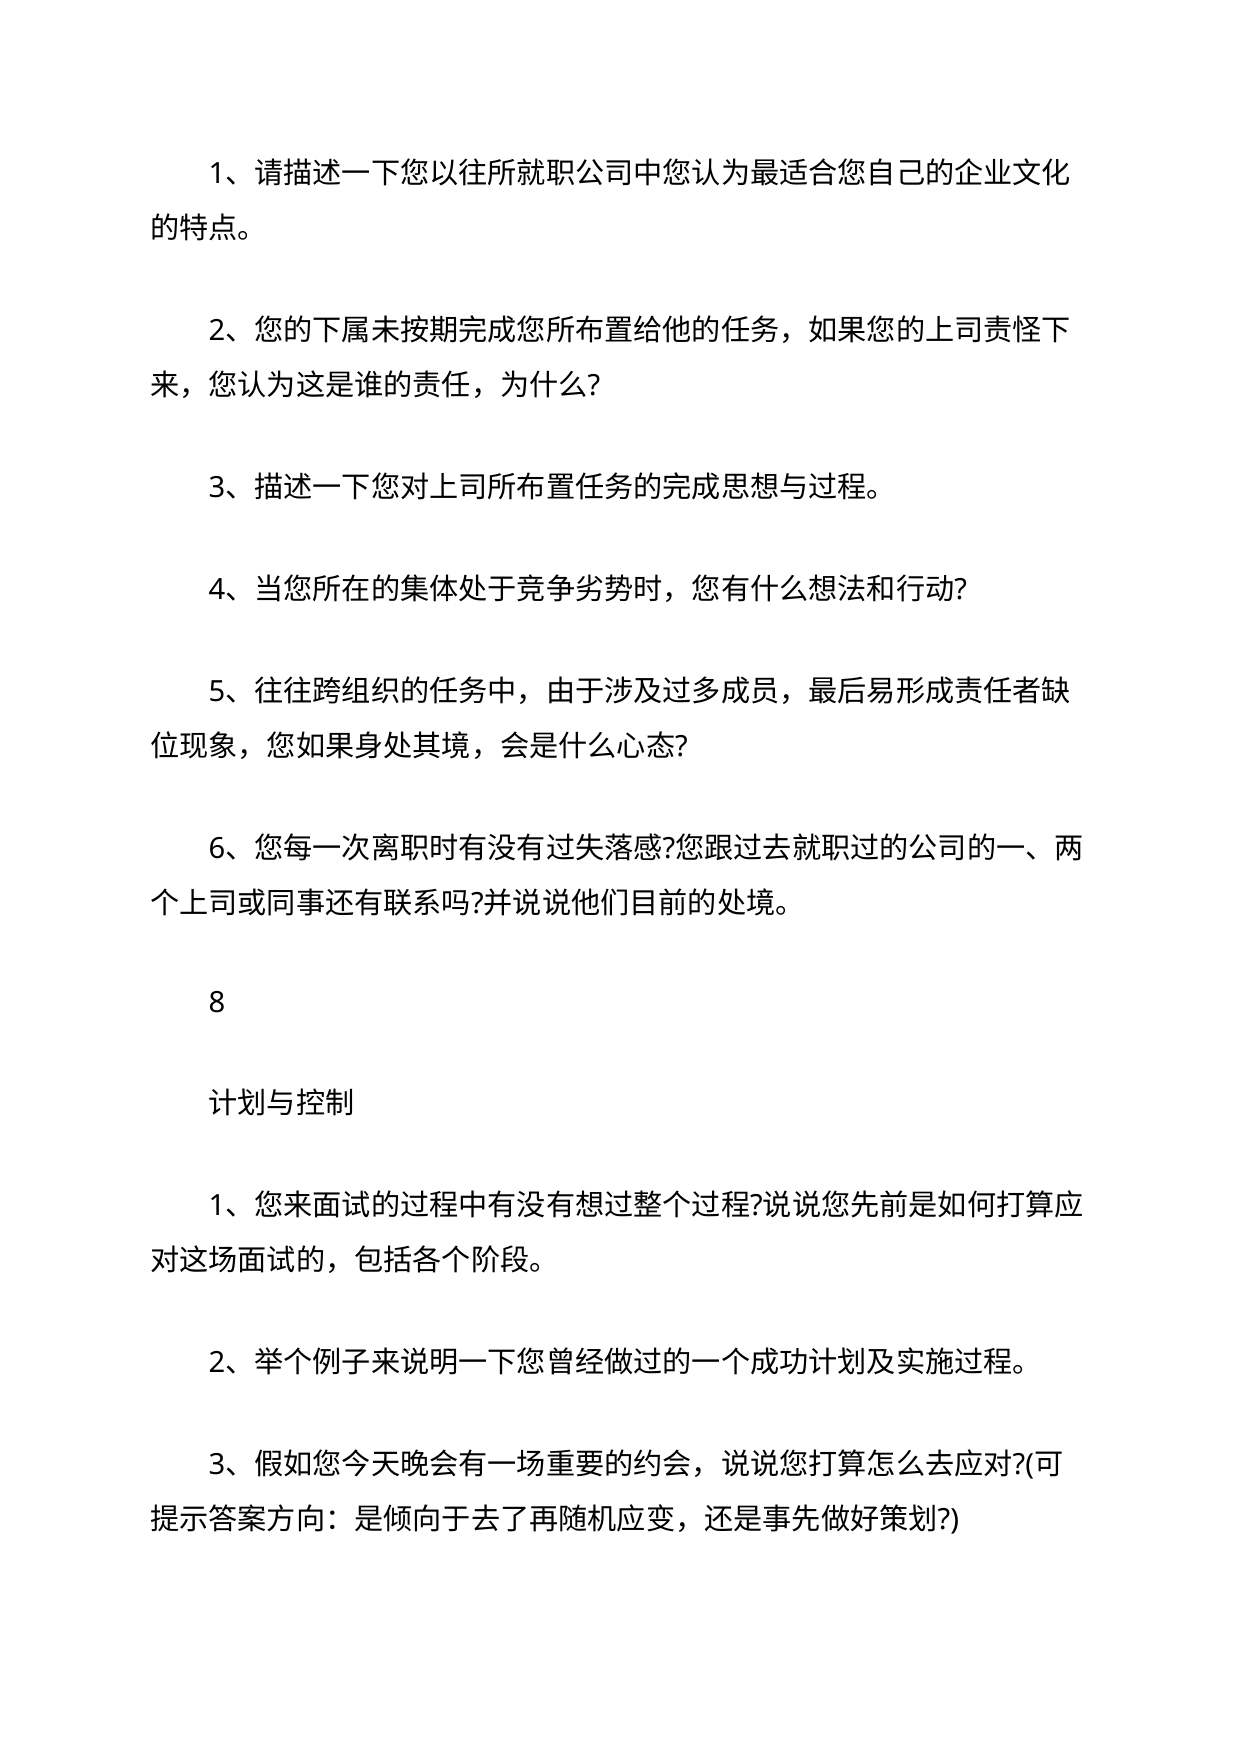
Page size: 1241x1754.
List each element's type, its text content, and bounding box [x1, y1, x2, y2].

text 4、当您所在的集体处于竞争劣势时，您有什么想法和行动? [150, 566, 1090, 608]
text 计划与控制 [150, 1080, 1090, 1122]
text 1、请描述一下您以往所就职公司中您认为最适合您自己的企业文化的特点。 [150, 150, 1090, 247]
text 6、您每一次离职时有没有过失落感?您跟过去就职过的公司的一、两个上司或同事还有联系吗?并说说他们目前的处境。 [150, 825, 1090, 922]
text 8 [150, 982, 1090, 1021]
text 3、假如您今天晚会有一场重要的约会，说说您打算怎么去应对?(可提示答案方向：是倾向于去了再随机应变，还是事先做好策划?) [150, 1441, 1090, 1538]
text 3、描述一下您对上司所布置任务的完成思想与过程。 [150, 464, 1090, 506]
text 5、往往跨组织的任务中，由于涉及过多成员，最后易形成责任者缺位现象，您如果身处其境，会是什么心态? [150, 668, 1090, 765]
text 1、您来面试的过程中有没有想过整个过程?说说您先前是如何打算应对这场面试的，包括各个阶段。 [150, 1182, 1090, 1279]
text 2、您的下属未按期完成您所布置给他的任务，如果您的上司责怪下来，您认为这是谁的责任，为什么? [150, 307, 1090, 404]
text 2、举个例子来说明一下您曾经做过的一个成功计划及实施过程。 [150, 1339, 1090, 1381]
